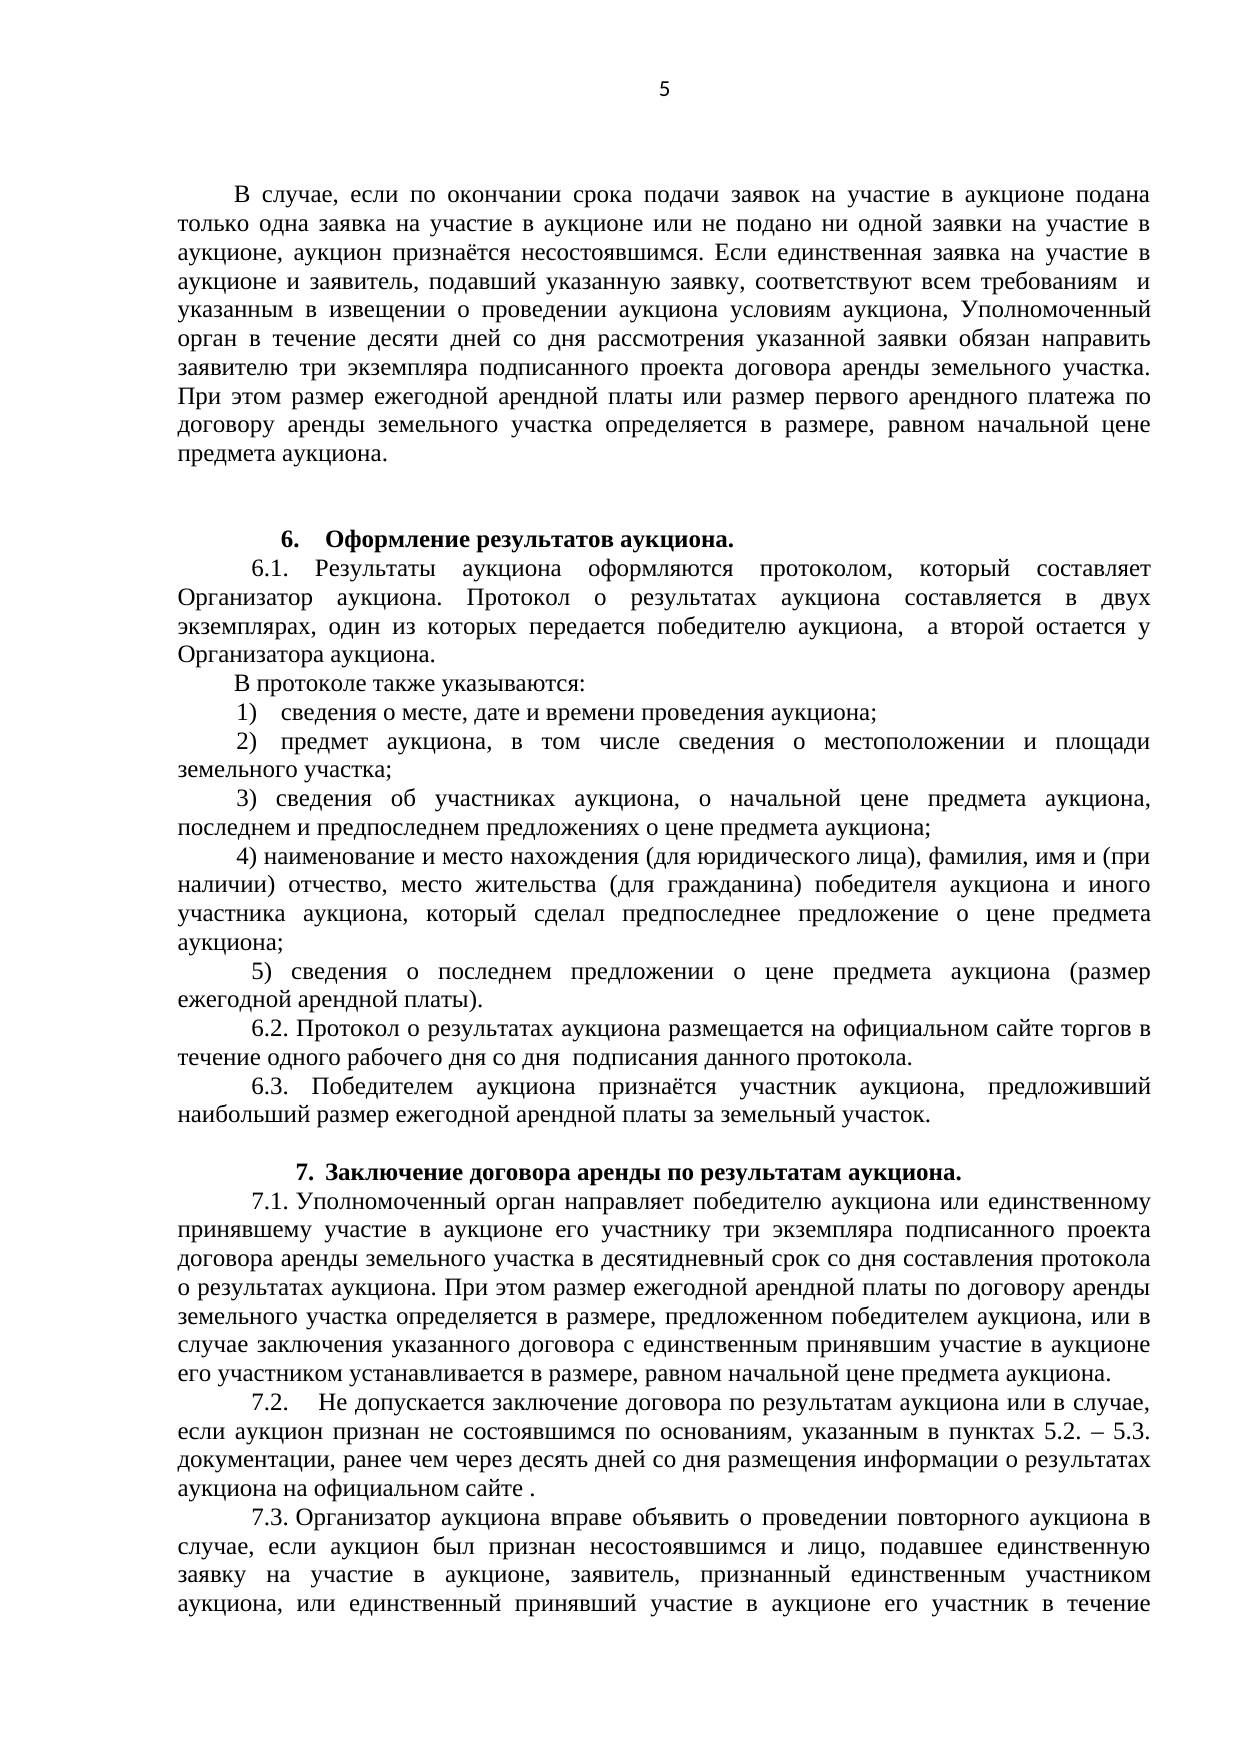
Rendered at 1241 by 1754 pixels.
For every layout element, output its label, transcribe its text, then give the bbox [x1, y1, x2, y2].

list предмет аукциона, в том числе сведения о местоположении и площади земельного участка; [177, 726, 1152, 783]
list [177, 1502, 1152, 1617]
text В протоколе также указываются: [177, 668, 1152, 697]
list Заключение договора аренды по результатам аукциона. [177, 1157, 1152, 1186]
text 4) наименование и место нахождения (для юридического лица), фамилия, имя и (при наличии) отчество, место жительства (для гражданина) победителя аукциона и иного участника аукциона, который сделал предпоследнее предложение о цене предмета аукциона; [177, 841, 1152, 956]
text 3) сведения об участниках аукциона, о начальной цене предмета аукциона, последнем и предпоследнем предложениях о цене предмета аукциона; [177, 783, 1152, 841]
list сведения о месте, дате и времени проведения аукциона; [177, 697, 1152, 726]
list Оформление результатов аукциона. [192, 524, 1152, 553]
list Не допускается заключение договора по результатам аукциона или в случае, если аукцион признан не состоявшимся по основаниям, указанным в пунктах 5.2. – 5.3. документации, ранее чем через десять дней со дня размещения информации о результатах аукциона на официальном сайте . [177, 1387, 1152, 1502]
text 6.3. Победителем аукциона признаётся участник аукциона, предложивший наибольший размер ежегодной арендной платы за земельный участок. [177, 1071, 1152, 1128]
text В случае, если по окончании срока подачи заявок на участие в аукционе подана только одна заявка на участие в аукционе или не подано ни одной заявки на участие в аукционе, аукцион признаётся несостоявшимся. Если единственная заявка на участие в аукционе и заявитель, подавший указанную заявку, соответствуют всем требованиям и указанным в извещении о проведении аукциона условиям аукциона, Уполномоченный орган в течение десяти дней со дня рассмотрения указанной заявки обязан направить заявителю три экземпляра подписанного проекта договора аренды земельного участка. При этом размер ежегодной арендной платы или размер первого арендного платежа по договору аренды земельного участка определяется в размере, равном начальной цене предмета аукциона. [177, 179, 1152, 467]
text 6.2. Протокол о результатах аукциона размещается на официальном сайте торгов в течение одного рабочего дня со дня подписания данного протокола. [177, 1013, 1152, 1071]
text 6.1. Результаты аукциона оформляются протоколом, который составляет Организатор аукциона. Протокол о результатах аукциона составляется в двух экземплярах, один из которых передается победителю аукциона, а второй остается у Организатора аукциона. [177, 553, 1152, 668]
list Уполномоченный орган направляет победителю аукциона или единственному принявшему участие в аукционе его участнику три экземпляра подписанного проекта договора аренды земельного участка в десятидневный срок со дня составления протокола о результатах аукциона. При этом размер ежегодной арендной платы по договору аренды земельного участка определяется в размере, предложенном победителем аукциона, или в случае заключения указанного договора с единственным принявшим участие в аукционе его участником устанавливается в размере, равном начальной цене предмета аукциона. [177, 1186, 1152, 1387]
text 5) сведения о последнем предложении о цене предмета аукциона (размер ежегодной арендной платы). [177, 956, 1152, 1013]
